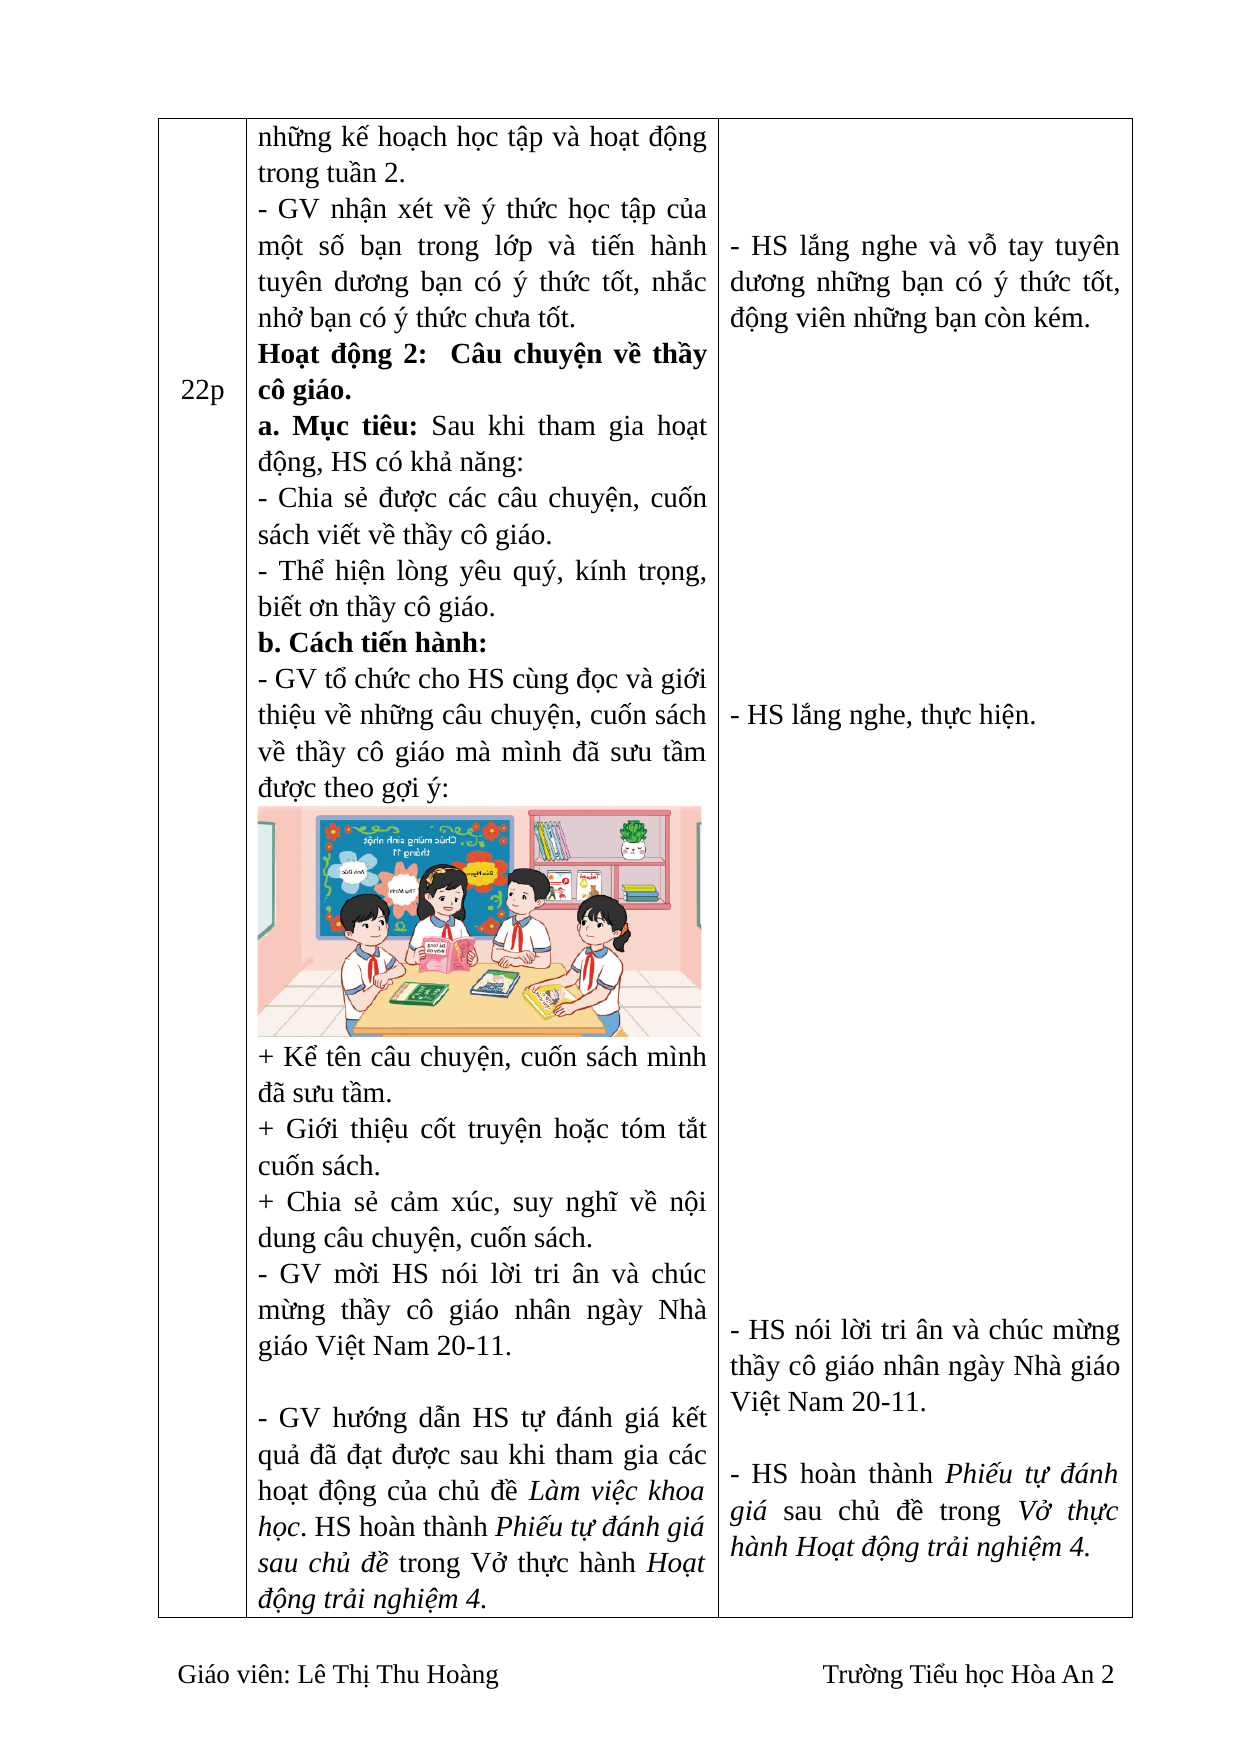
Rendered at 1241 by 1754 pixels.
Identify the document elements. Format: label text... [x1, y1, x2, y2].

picture [257, 806, 702, 1037]
table_cell 10p 22p 3p [159, 119, 246, 1617]
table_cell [247, 119, 718, 1617]
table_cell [719, 119, 1132, 1617]
